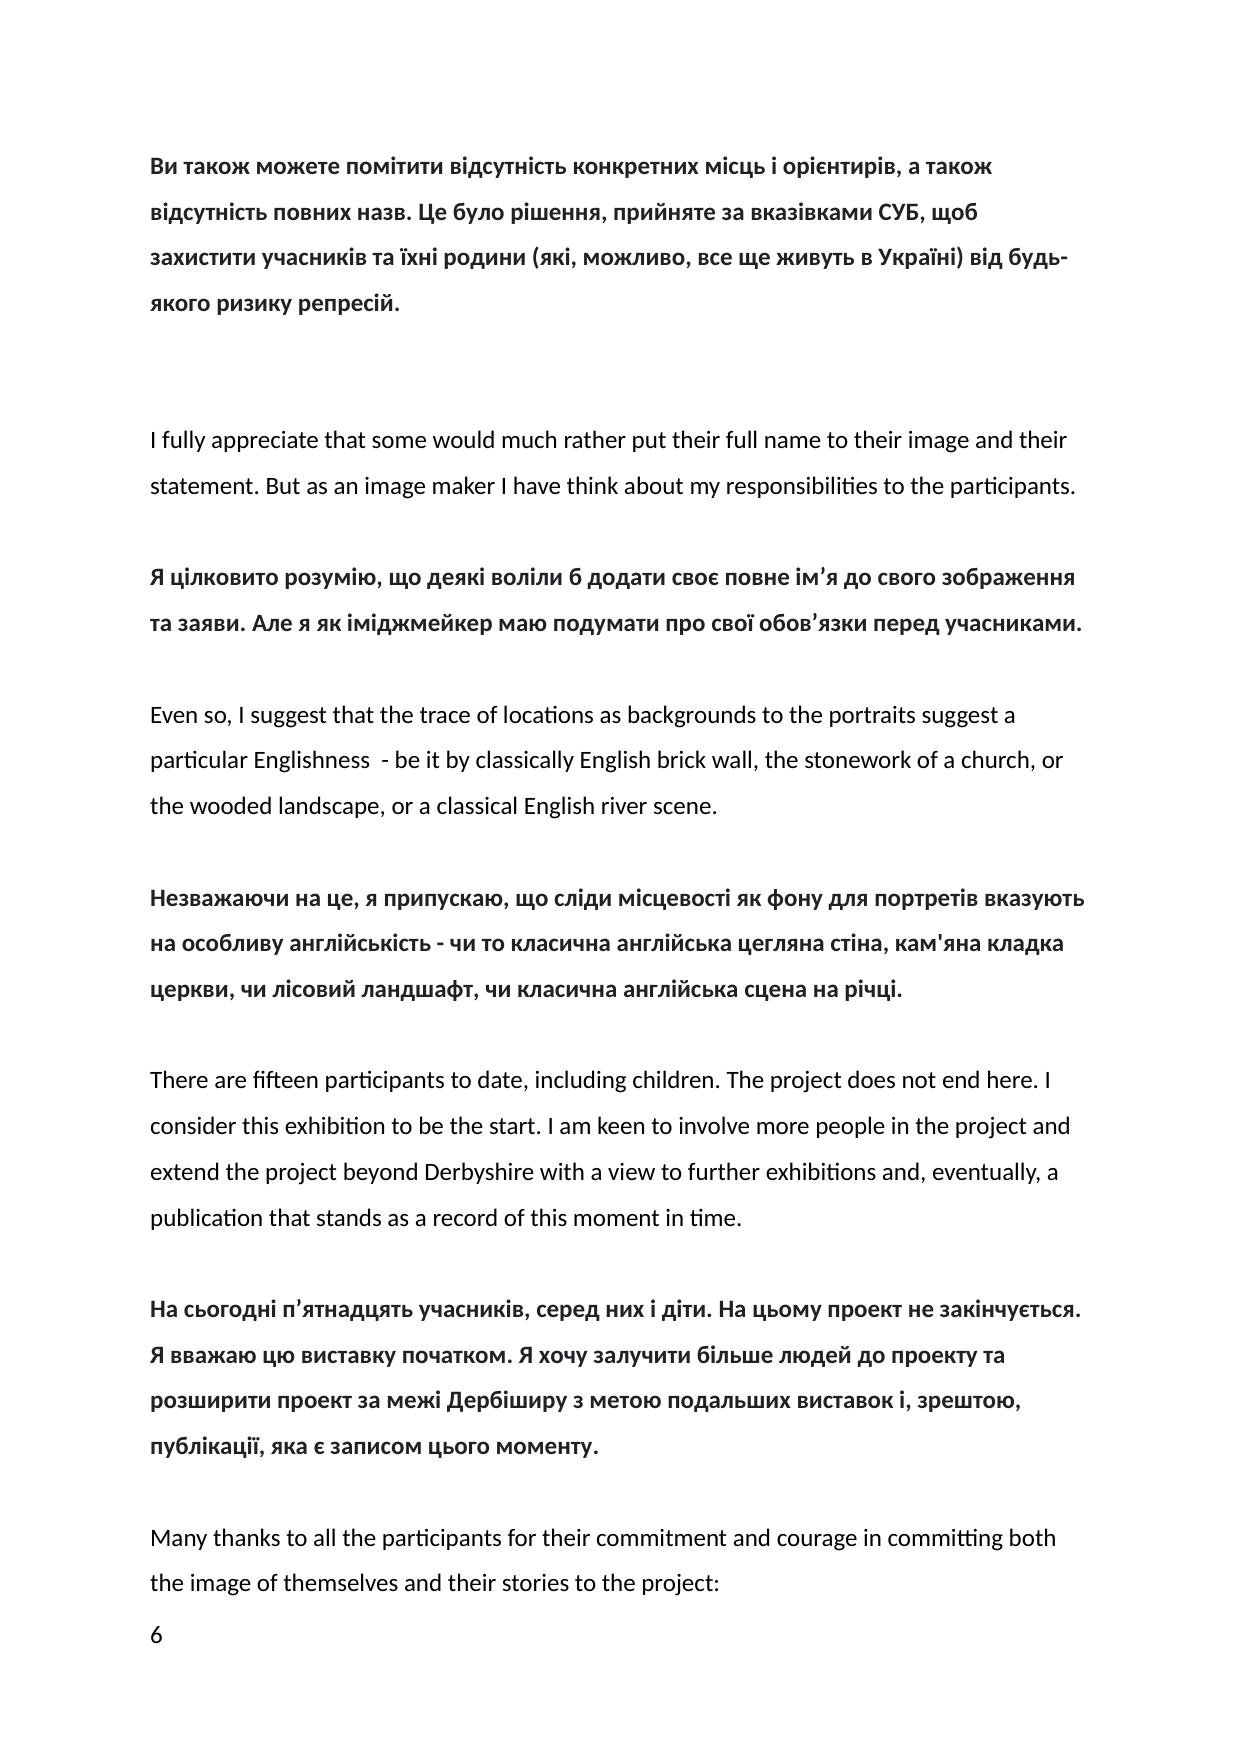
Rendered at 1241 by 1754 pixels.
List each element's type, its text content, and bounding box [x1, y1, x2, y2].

text Many thanks to all the participants for their commitment and courage in committing both the image of themselves and their stories to the project: [150, 1522, 1090, 1598]
text Незважаючи на це, я припускаю, що сліди місцевості як фону для портретів вказують на особливу англійськість - чи то класична англійська цегляна стіна, кам'яна кладка церкви, чи лісовий ландшафт, чи класична англійська сцена на річці. [150, 882, 1090, 1004]
text Even so, I suggest that the trace of locations as backgrounds to the portraits suggest a particular Englishness - be it by classically English brick wall, the stonework of a church, or the wooded landscape, or a classical English river scene. [150, 699, 1090, 821]
text На сьогодні п’ятнадцять учасників, серед них і діти. На цьому проект не закінчується. Я вважаю цю виставку початком. Я хочу залучити більше людей до проекту та розширити проект за межі Дербіширу з метою подальших виставок і, зрештою, публікації, яка є записом цього моменту. [150, 1293, 1090, 1461]
text Ви також можете помітити відсутність конкретних місць і орієнтирів, а також відсутність повних назв. Це було рішення, прийняте за вказівками СУБ, щоб захистити учасників та їхні родини (які, можливо, все ще живуть в Україні) від будь-якого ризику репресій. [150, 150, 1090, 318]
text Я цілковито розумію, що деякі воліли б додати своє повне ім’я до свого зображення та заяви. Але я як іміджмейкер маю подумати про свої обов’язки перед учасниками. [150, 562, 1090, 638]
text There are fifteen participants to date, including children. The project does not end here. I consider this exhibition to be the start. I am keen to involve more people in the project and extend the project beyond Derbyshire with a view to further exhibitions and, eventually, a publication that stands as a record of this moment in time. [150, 1064, 1090, 1232]
text I fully appreciate that some would much rather put their full name to their image and their statement. But as an image maker I have think about my responsibilities to the participants. [150, 424, 1090, 501]
